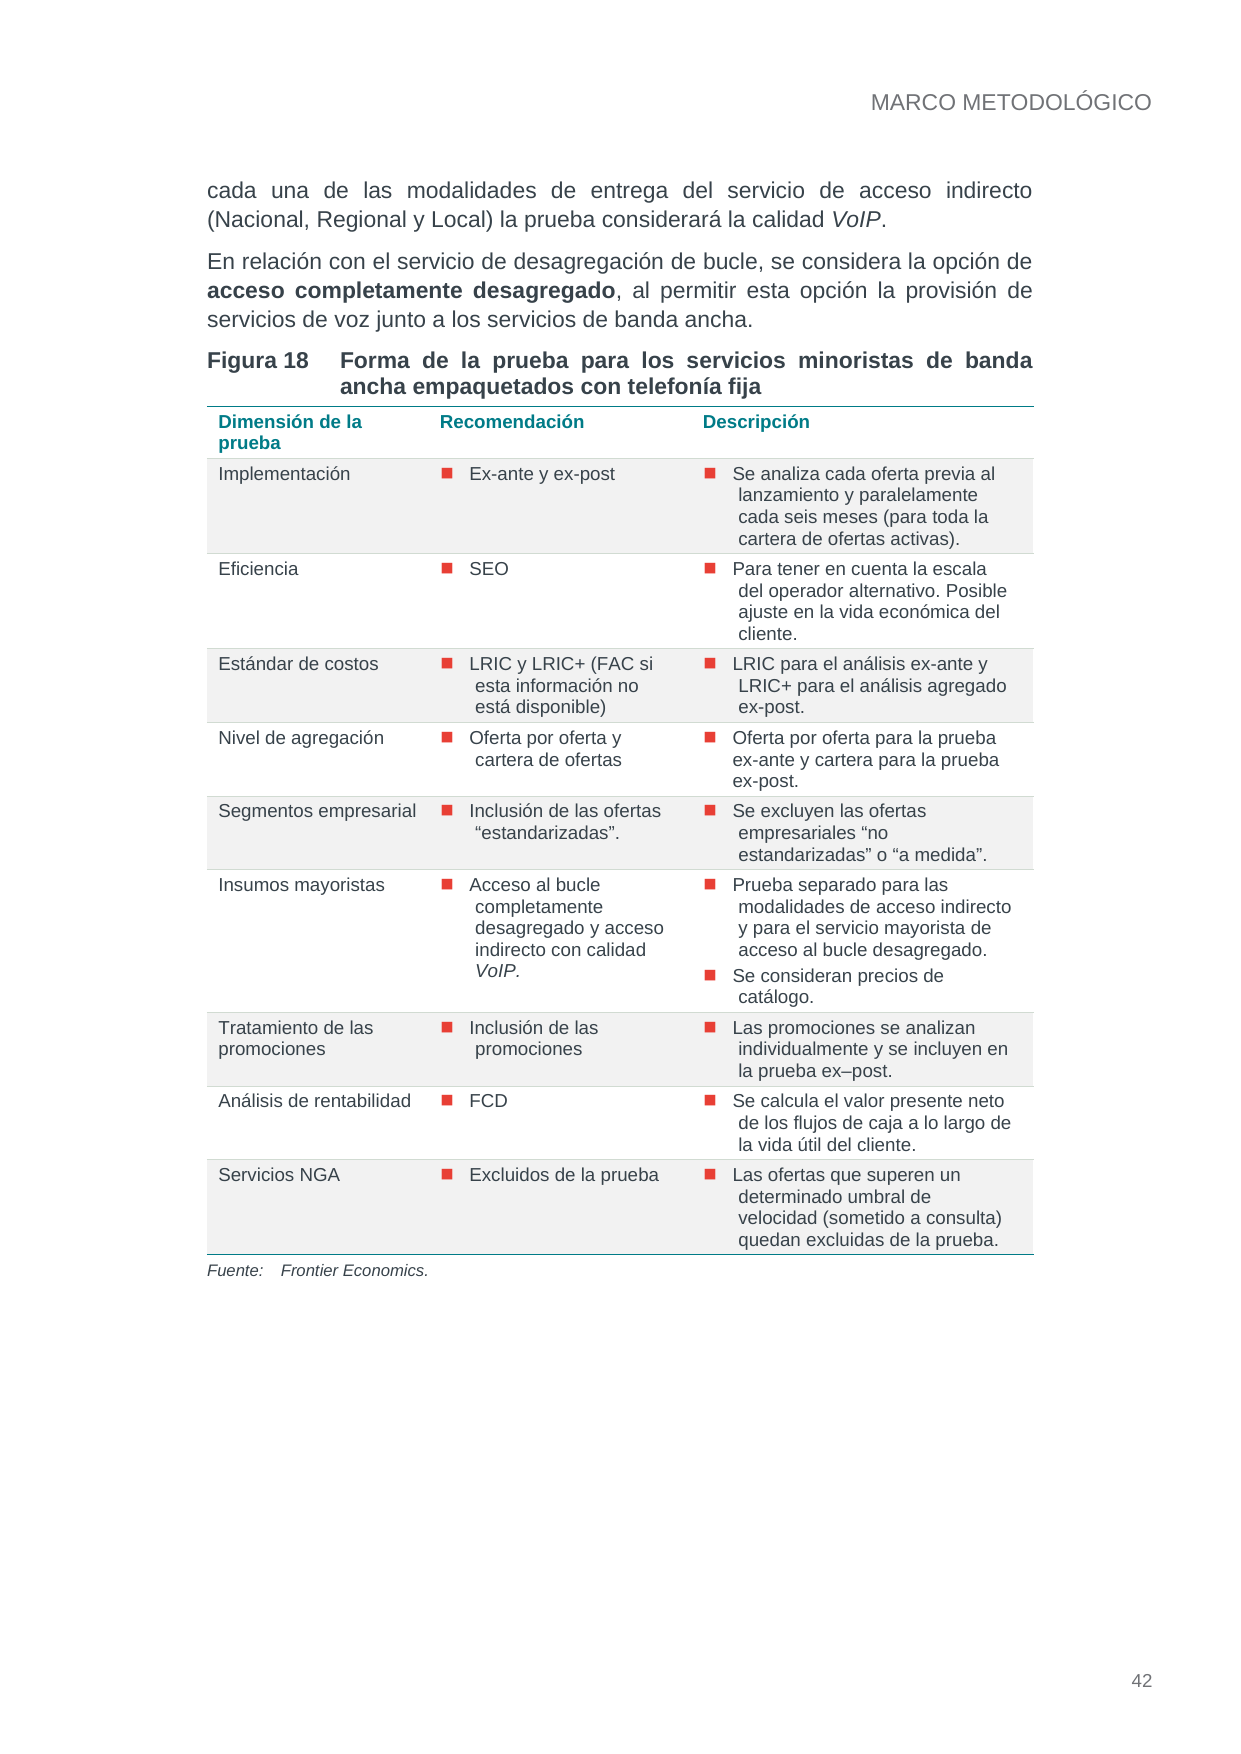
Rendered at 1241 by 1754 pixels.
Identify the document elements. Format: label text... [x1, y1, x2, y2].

table_cell Inclusión de las promociones [428, 1013, 691, 1086]
table_cell LRIC y LRIC+ (FAC si esta información no está disponible) [428, 649, 691, 722]
table_cell SEO [428, 554, 691, 648]
table_cell Oferta por oferta para la prueba ex-ante y cartera para la prueba ex-post. [691, 723, 1033, 796]
table_cell Para tener en cuenta la escala del operador alternativo. Posible ajuste en la vida económica del cliente. [691, 554, 1033, 648]
table_cell LRIC para el análisis ex-ante y LRIC+ para el análisis agregado ex-post. [691, 649, 1033, 722]
table_cell Nivel de agregación [207, 723, 428, 796]
table_cell Las ofertas que superen un determinado umbral de velocidad (sometido a consulta) quedan excluidas de la prueba. [691, 1160, 1033, 1254]
table_cell Se calcula el valor presente neto de los flujos de caja a lo largo de la vida útil del cliente. [691, 1087, 1033, 1159]
text Fuente: Frontier Economics. [207, 1261, 1033, 1280]
table_cell Prueba separado para las modalidades de acceso indirecto y para el servicio mayorista de acceso al bucle desagregado. Se consideran precios de catálogo. [691, 870, 1033, 1012]
table_cell Insumos mayoristas [207, 870, 428, 1012]
table_cell Inclusión de las ofertas “estandarizadas”. [428, 797, 691, 869]
table_cell Servicios NGA [207, 1160, 428, 1254]
table_cell Análisis de rentabilidad [207, 1087, 428, 1159]
table_header Dimensión de la prueba [207, 407, 428, 458]
table_cell Implementación [207, 459, 428, 553]
table_cell Tratamiento de las promociones [207, 1013, 428, 1086]
table_cell Estándar de costos [207, 649, 428, 722]
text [207, 177, 1033, 232]
table_cell Eficiencia [207, 554, 428, 648]
text Figura 18 Forma de la prueba para los servicios minoristas de banda ancha empaquetados con telefonía fija [207, 347, 1033, 400]
table_cell Acceso al bucle completamente desagregado y acceso indirecto con calidad VoIP. [428, 870, 691, 1012]
table_header Descripción [691, 407, 1033, 458]
table_cell Segmentos empresarial [207, 797, 428, 869]
table_cell Excluidos de la prueba [428, 1160, 691, 1254]
table_cell Las promociones se analizan individualmente y se incluyen en la prueba ex–post. [691, 1013, 1033, 1086]
table_header Recomendación [428, 407, 691, 458]
table_cell Oferta por oferta y cartera de ofertas [428, 723, 691, 796]
table_cell Se analiza cada oferta previa al lanzamiento y paralelamente cada seis meses (para toda la cartera de ofertas activas). [691, 459, 1033, 553]
table_cell Se excluyen las ofertas empresariales “no estandarizadas” o “a medida”. [691, 797, 1033, 869]
table_cell Ex-ante y ex-post [428, 459, 691, 553]
text En relación con el servicio de desagregación de bucle, se considera la opción de acceso completamente desagregado, al permitir esta opción la provisión de servicios de voz junto a los servicios de banda ancha. [207, 248, 1033, 332]
table_cell FCD [428, 1087, 691, 1159]
